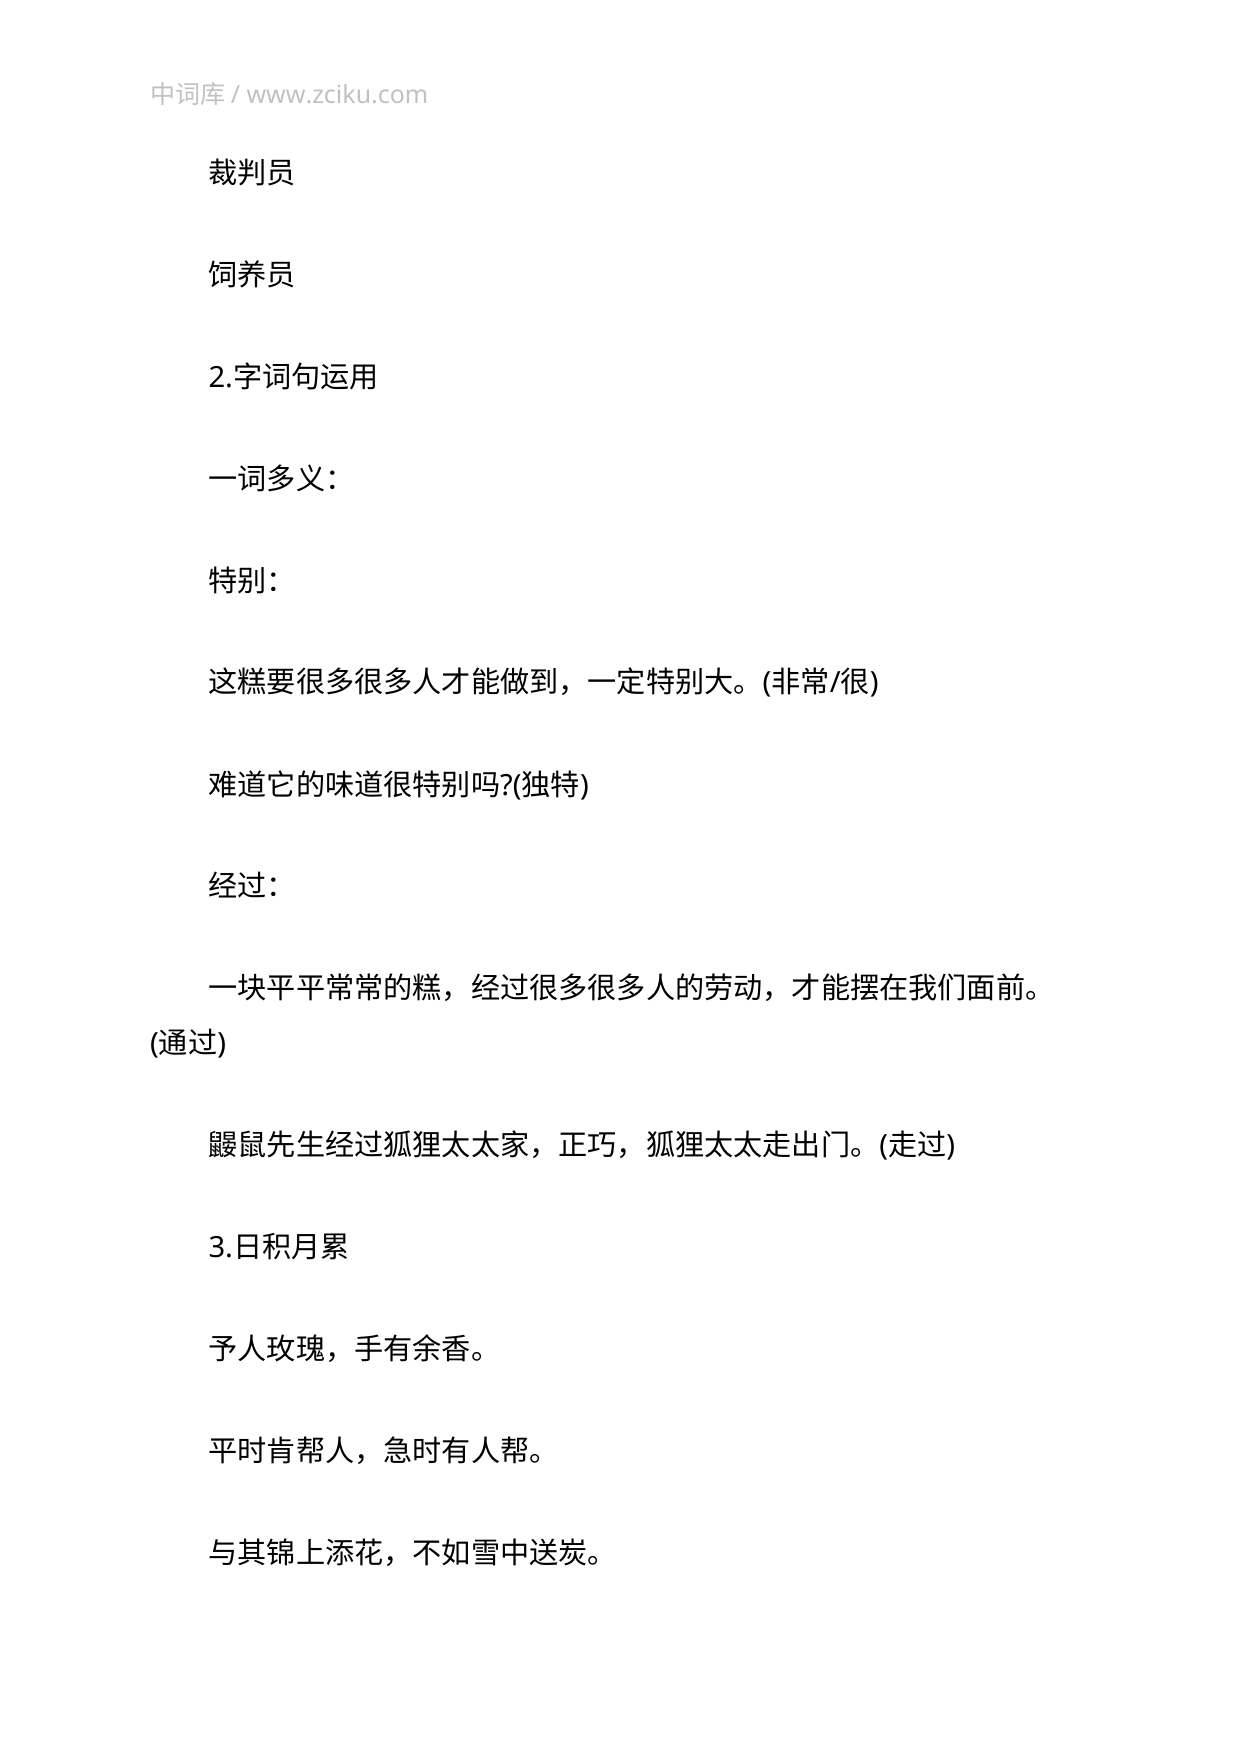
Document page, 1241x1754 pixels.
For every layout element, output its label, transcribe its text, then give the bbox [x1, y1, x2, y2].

text 特别： [150, 557, 1090, 599]
text 经过： [150, 863, 1090, 905]
text 鼹鼠先生经过狐狸太太家，正巧，狐狸太太走出门。(走过) [150, 1122, 1090, 1164]
text 与其锦上添花，不如雪中送炭。 [150, 1529, 1090, 1571]
text 一块平平常常的糕，经过很多很多人的劳动，才能摆在我们面前。(通过) [150, 965, 1090, 1062]
text 裁判员 [150, 150, 1090, 192]
text 饲养员 [150, 252, 1090, 294]
text 一词多义： [150, 456, 1090, 498]
text 予人玫瑰，手有余香。 [150, 1326, 1090, 1368]
text 2.字词句运用 [150, 353, 1090, 396]
text 这糕要很多很多人才能做到，一定特别大。(非常/很) [150, 659, 1090, 701]
text 3.日积月累 [150, 1224, 1090, 1266]
text 难道它的味道很特别吗?(独特) [150, 761, 1090, 803]
text 平时肯帮人，急时有人帮。 [150, 1427, 1090, 1470]
